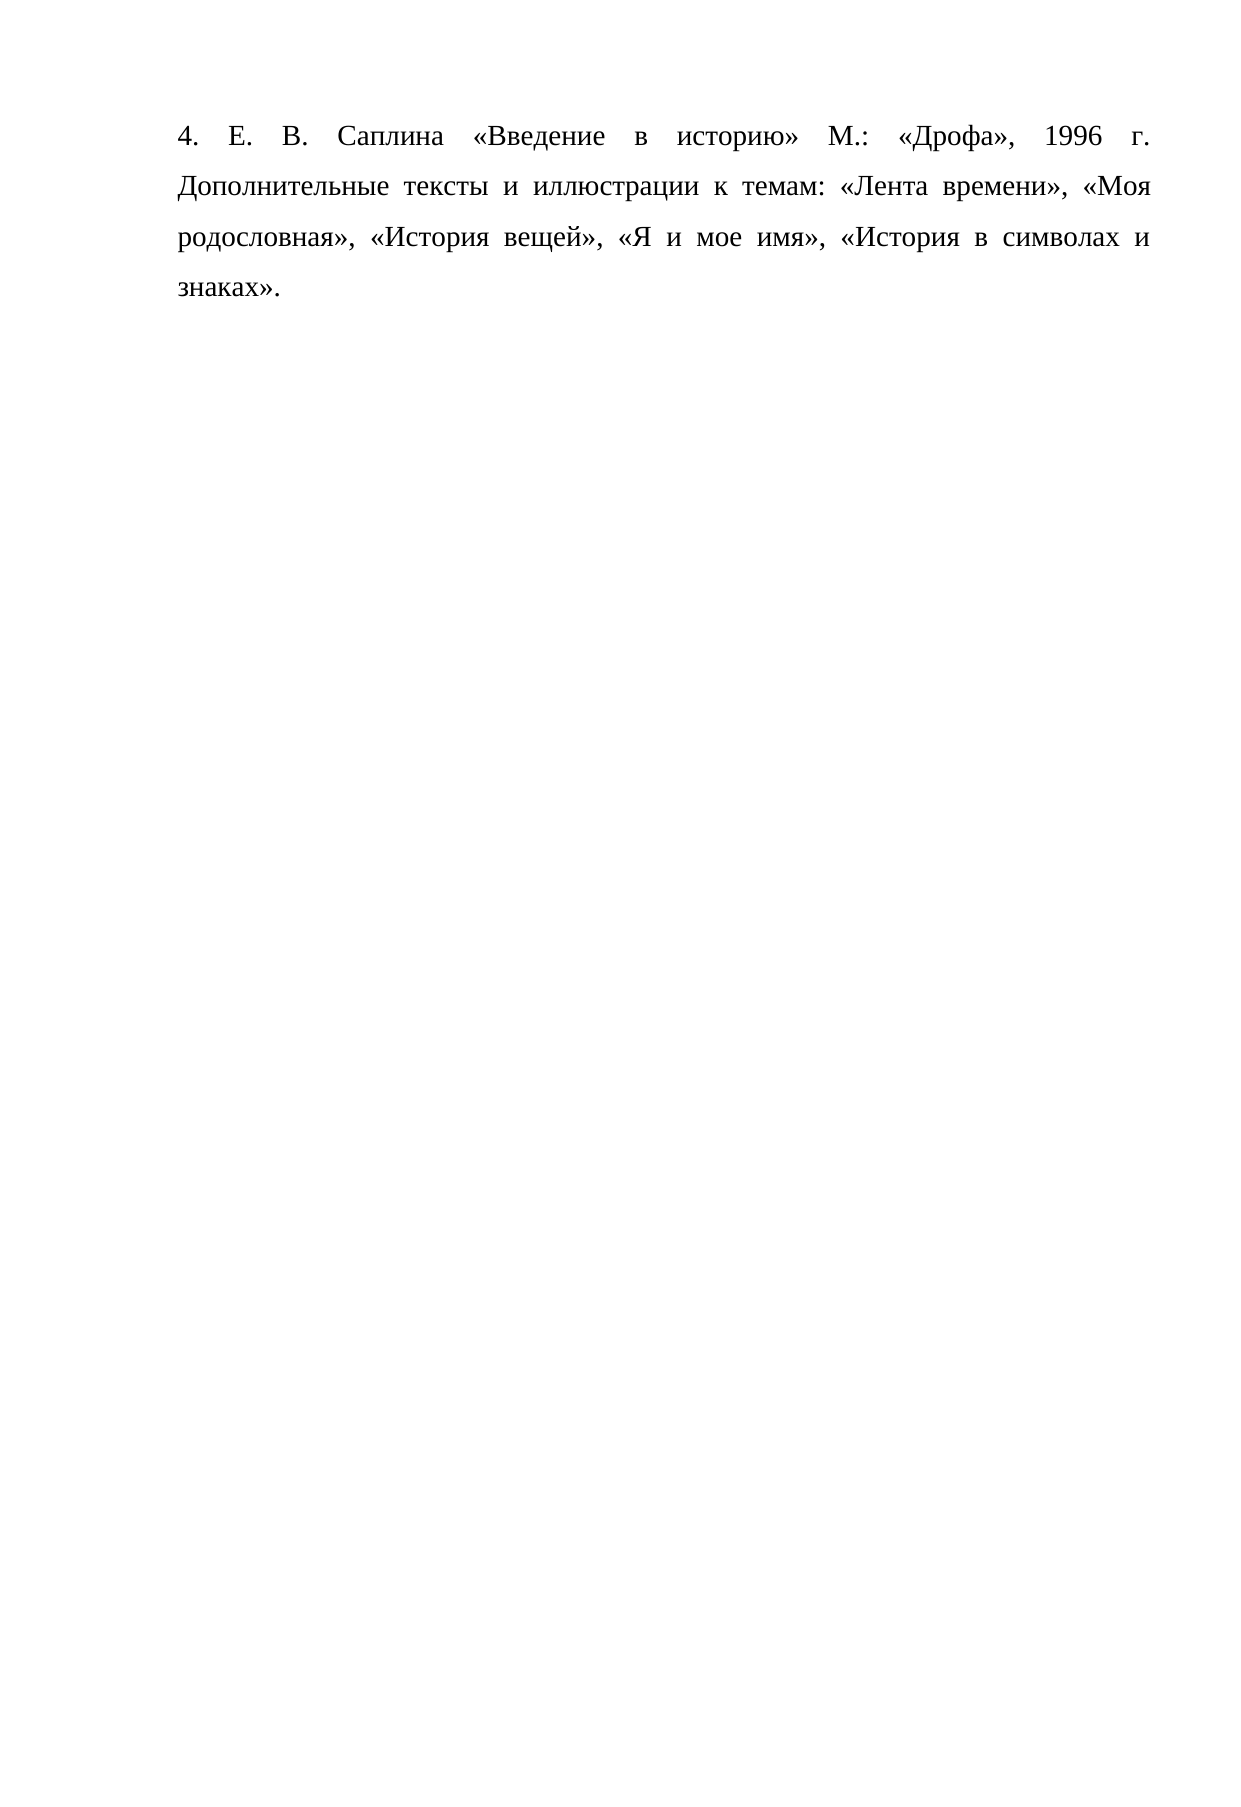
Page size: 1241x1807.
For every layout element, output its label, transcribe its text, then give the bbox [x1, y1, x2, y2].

text 4. Е. В. Саплина «Введение в историю» М.: «Дрофа», 1996 г. Дополнительные тексты и иллюстрации к темам: «Лента времени», «Моя родословная», «История вещей», «Я и мое имя», «История в символах и знаках». [177, 118, 1152, 303]
